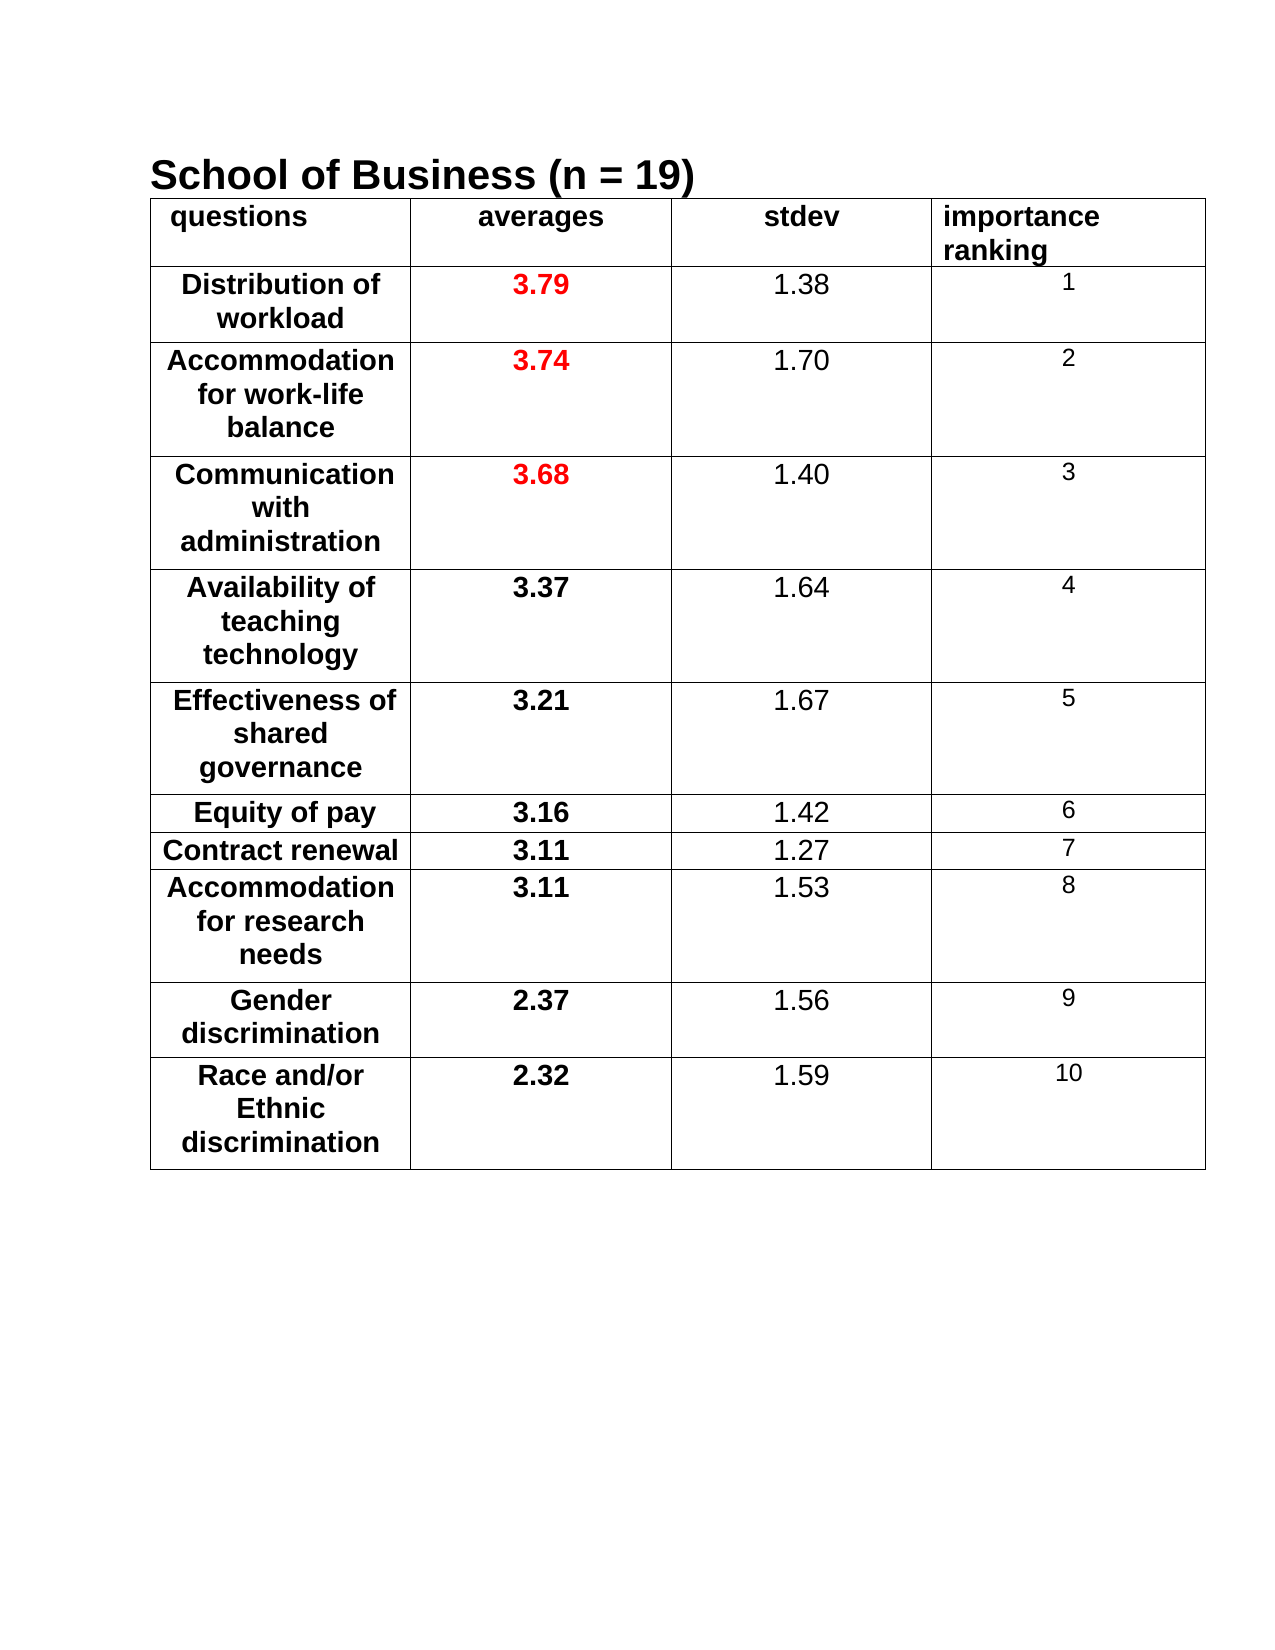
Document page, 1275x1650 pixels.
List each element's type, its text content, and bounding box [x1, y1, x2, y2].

table_cell Equity of pay [151, 795, 410, 832]
table_cell 3.79 [411, 267, 671, 342]
table_cell 5 [932, 683, 1205, 794]
table_cell 8 [932, 870, 1205, 982]
table_cell 1.56 [672, 983, 931, 1057]
table_cell 3.16 [411, 795, 671, 832]
table_cell 1.53 [672, 870, 931, 982]
table_cell Accommodation for work-life balance [151, 343, 410, 456]
table_cell Race and/or Ethnic discrimination [151, 1058, 410, 1169]
table_cell Gender discrimination [151, 983, 410, 1057]
table_header importance ranking [932, 199, 1205, 266]
table_cell Accommodation for research needs [151, 870, 410, 982]
table_cell 1.42 [672, 795, 931, 832]
table_cell 3.11 [411, 833, 671, 869]
table_cell Contract renewal [151, 833, 410, 869]
text School of Business (n = 19) [150, 150, 1125, 198]
table_cell 3.68 [411, 457, 671, 569]
table_header questions [151, 199, 410, 266]
table_cell Communication with administration [151, 457, 410, 569]
table_cell 2.32 [411, 1058, 671, 1169]
table_header averages [411, 199, 671, 266]
table_cell 3.21 [411, 683, 671, 794]
table_cell 10 [932, 1058, 1205, 1169]
table_cell Effectiveness of shared governance [151, 683, 410, 794]
table_cell 1.27 [672, 833, 931, 869]
table_cell 1 [932, 267, 1205, 342]
table_cell 2 [932, 343, 1205, 456]
table_cell Distribution of workload [151, 267, 410, 342]
table_cell 1.38 [672, 267, 931, 342]
table_cell 3 [932, 457, 1205, 569]
table_cell 1.70 [672, 343, 931, 456]
table_cell 2.37 [411, 983, 671, 1057]
table_header stdev [672, 199, 931, 266]
table_cell Availability of teaching technology [151, 570, 410, 682]
table_cell 1.40 [672, 457, 931, 569]
table_cell 3.11 [411, 870, 671, 982]
table_cell 3.74 [411, 343, 671, 456]
table_cell 1.67 [672, 683, 931, 794]
table_cell 3.37 [411, 570, 671, 682]
table_cell 6 [932, 795, 1205, 832]
table_cell 1.64 [672, 570, 931, 682]
table_cell 1.59 [672, 1058, 931, 1169]
table_cell 9 [932, 983, 1205, 1057]
table_cell 7 [932, 833, 1205, 869]
table_cell 4 [932, 570, 1205, 682]
